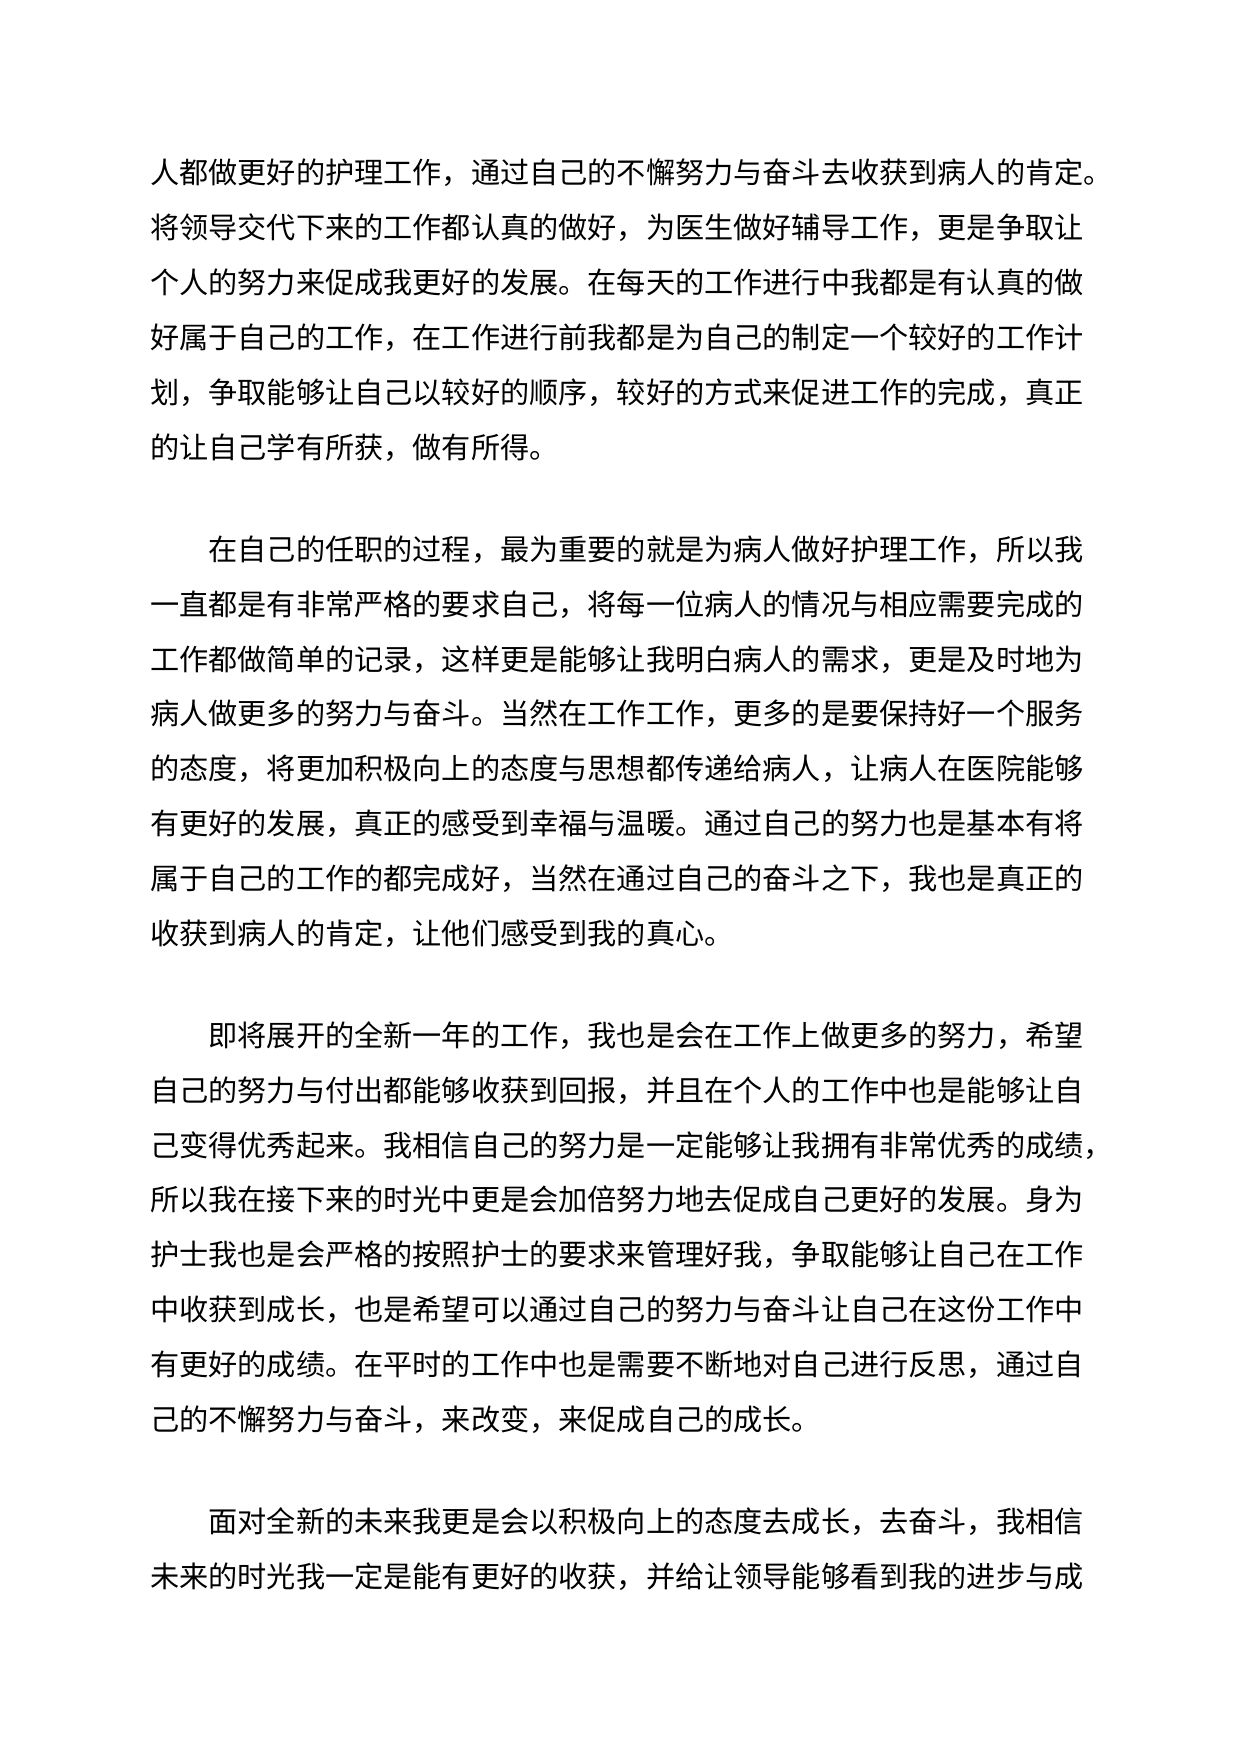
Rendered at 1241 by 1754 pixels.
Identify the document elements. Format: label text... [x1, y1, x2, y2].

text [150, 150, 1090, 467]
text 在自己的任职的过程，最为重要的就是为病人做好护理工作，所以我一直都是有非常严格的要求自己，将每一位病人的情况与相应需要完成的工作都做简单的记录，这样更是能够让我明白病人的需求，更是及时地为病人做更多的努力与奋斗。当然在工作工作，更多的是要保持好一个服务的态度，将更加积极向上的态度与思想都传递给病人，让病人在医院能够有更好的发展，真正的感受到幸福与温暖。通过自己的努力也是基本有将属于自己的工作的都完成好，当然在通过自己的奋斗之下，我也是真正的收获到病人的肯定，让他们感受到我的真心。 [150, 526, 1090, 953]
text 即将展开的全新一年的工作，我也是会在工作上做更多的努力，希望自己的努力与付出都能够收获到回报，并且在个人的工作中也是能够让自己变得优秀起来。我相信自己的努力是一定能够让我拥有非常优秀的成绩，所以我在接下来的时光中更是会加倍努力地去促成自己更好的发展。身为护士我也是会严格的按照护士的要求来管理好我，争取能够让自己在工作中收获到成长，也是希望可以通过自己的努力与奋斗让自己在这份工作中有更好的成绩。在平时的工作中也是需要不断地对自己进行反思，通过自己的不懈努力与奋斗，来改变，来促成自己的成长。 [150, 1012, 1090, 1439]
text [150, 1498, 1090, 1596]
